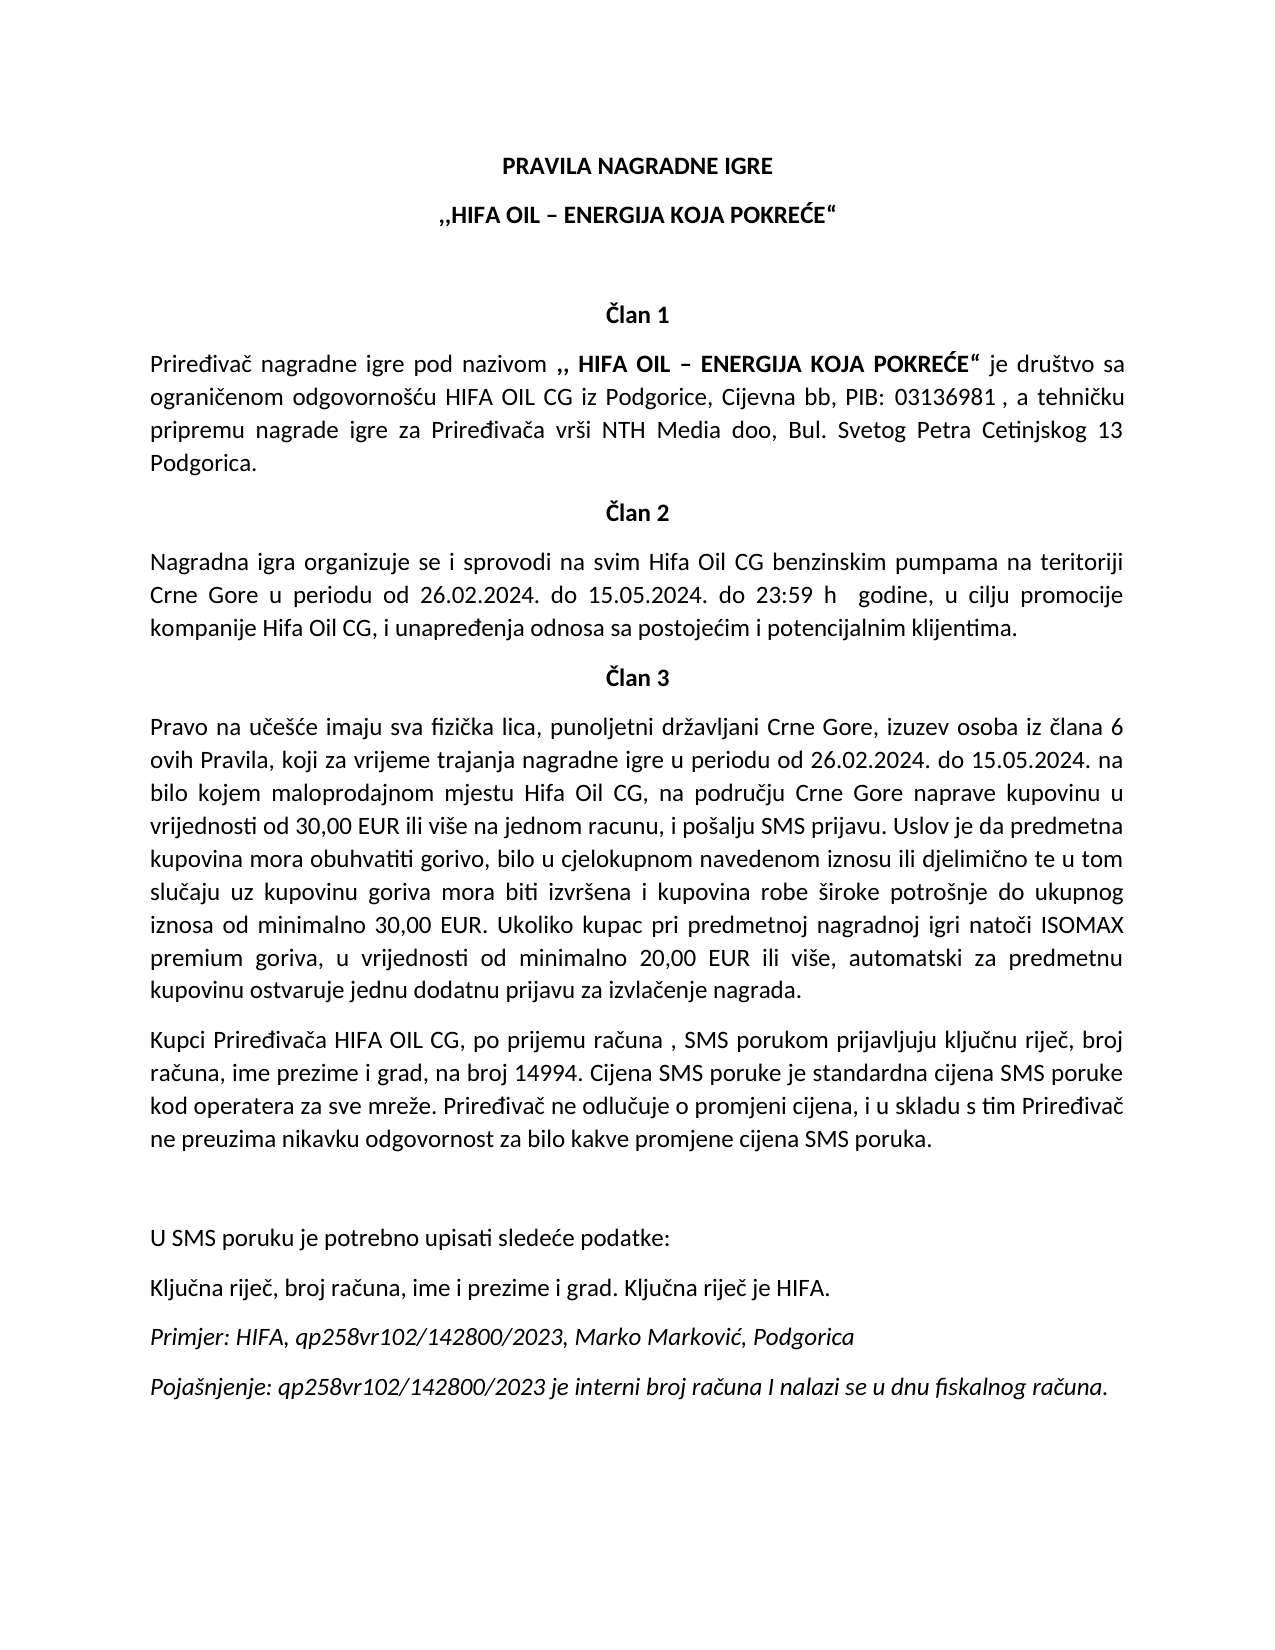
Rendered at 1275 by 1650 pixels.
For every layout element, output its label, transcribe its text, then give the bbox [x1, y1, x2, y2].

text PRAVILA NAGRADNE IGRE [150, 150, 1125, 181]
text Kupci Priređivača HIFA OIL CG, po prijemu računa , SMS porukom prijavljuju ključnu riječ, broj računa, ime prezime i grad, na broj 14994. Cijena SMS poruke je standardna cijena SMS poruke kod operatera za sve mreže. Priređivač ne odlučuje o promjeni cijena, i u skladu s tim Priređivač ne preuzima nikavku odgovornost za bilo kakve promjene cijena SMS poruka. [150, 1024, 1125, 1153]
text Član 2 [150, 497, 1125, 527]
text U SMS poruku je potrebno upisati sledeće podatke: [150, 1222, 1125, 1253]
text Primjer: HIFA, qp258vr102/142800/2023, Marko Marković, Podgorica [150, 1321, 1125, 1352]
text Član 3 [150, 662, 1125, 692]
text Pojašnjenje: qp258vr102/142800/2023 je interni broj računa I nalazi se u dnu fiskalnog računa. [150, 1371, 1125, 1401]
text Priređivač nagradne igre pod nazivom ,, HIFA OIL – ENERGIJA KOJA POKREĆE“ je društvo sa ograničenom odgovornošću HIFA OIL CG iz Podgorice, Cijevna bb, PIB: 03136981 , a tehničku pripremu nagrade igre za Priređivača vrši NTH Media doo, Bul. Svetog Petra Cetinjskog 13 Podgorica. [150, 348, 1125, 478]
text Član 1 [150, 299, 1125, 329]
text Pravo na učešće imaju sva fizička lica, punoljetni državljani Crne Gore, izuzev osoba iz člana 6 ovih Pravila, koji za vrijeme trajanja nagradne igre u periodu od 26.02.2024. do 15.05.2024. na bilo kojem maloprodajnom mjestu Hifa Oil CG, na području Crne Gore naprave kupovinu u vrijednosti od 30,00 EUR ili više na jednom racunu, i pošalju SMS prijavu. Uslov je da predmetna kupovina mora obuhvatiti gorivo, bilo u cjelokupnom navedenom iznosu ili djelimično te u tom slučaju uz kupovinu goriva mora biti izvršena i kupovina robe široke potrošnje do ukupnog iznosa od minimalno 30,00 EUR. Ukoliko kupac pri predmetnoj nagradnoj igri natoči ISOMAX premium goriva, u vrijednosti od minimalno 20,00 EUR ili više, automatski za predmetnu kupovinu ostvaruje jednu dodatnu prijavu za izvlačenje nagrada. [150, 711, 1125, 1005]
text Nagradna igra organizuje se i sprovodi na svim Hifa Oil CG benzinskim pumpama na teritoriji Crne Gore u periodu od 26.02.2024. do 15.05.2024. do 23:59 h godine, u cilju promocije kompanije Hifa Oil CG, i unapređenja odnosa sa postojećim i potencijalnim klijentima. [150, 546, 1125, 643]
text Ključna riječ, broj računa, ime i prezime i grad. Ključna riječ je HIFA. [150, 1272, 1125, 1302]
text ,,HIFA OIL – ENERGIJA KOJA POKREĆE“ [150, 199, 1125, 230]
